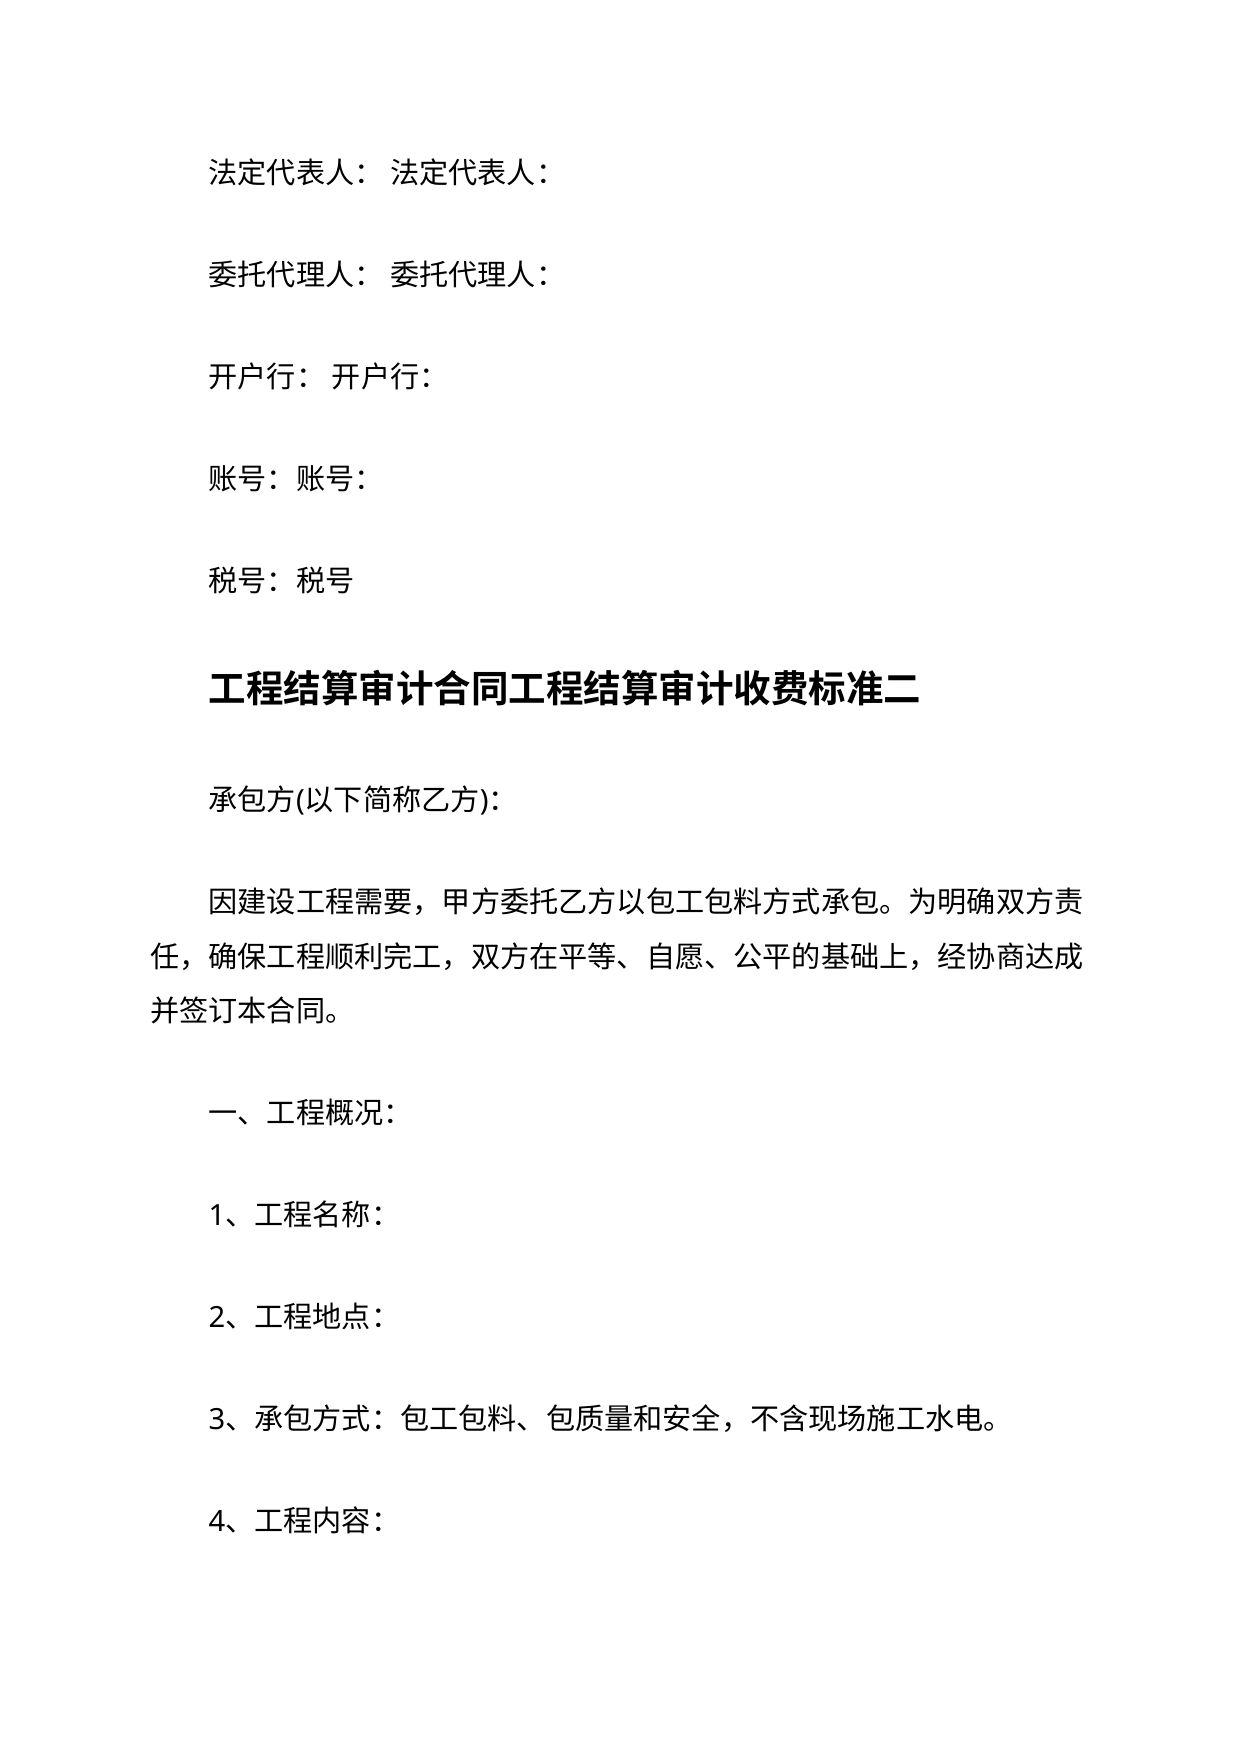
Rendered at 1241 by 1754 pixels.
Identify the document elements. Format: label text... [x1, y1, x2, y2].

text 税号：税号 [150, 557, 1090, 599]
text 开户行： 开户行： [150, 353, 1090, 396]
text 因建设工程需要，甲方委托乙方以包工包料方式承包。为明确双方责任，确保工程顺利完工，双方在平等、自愿、公平的基础上，经协商达成并签订本合同。 [150, 878, 1090, 1030]
text 3、承包方式：包工包料、包质量和安全，不含现场施工水电。 [150, 1396, 1090, 1438]
text 账号：账号： [150, 455, 1090, 498]
text 委托代理人： 委托代理人： [150, 252, 1090, 294]
text 2、工程地点： [150, 1293, 1090, 1336]
text 一、工程概况： [150, 1090, 1090, 1132]
text 承包方(以下简称乙方)： [150, 776, 1090, 819]
text 1、工程名称： [150, 1192, 1090, 1234]
text 法定代表人： 法定代表人： [150, 150, 1090, 192]
text 4、工程内容： [150, 1497, 1090, 1540]
text 工程结算审计合同工程结算审计收费标准二 [150, 659, 1090, 713]
